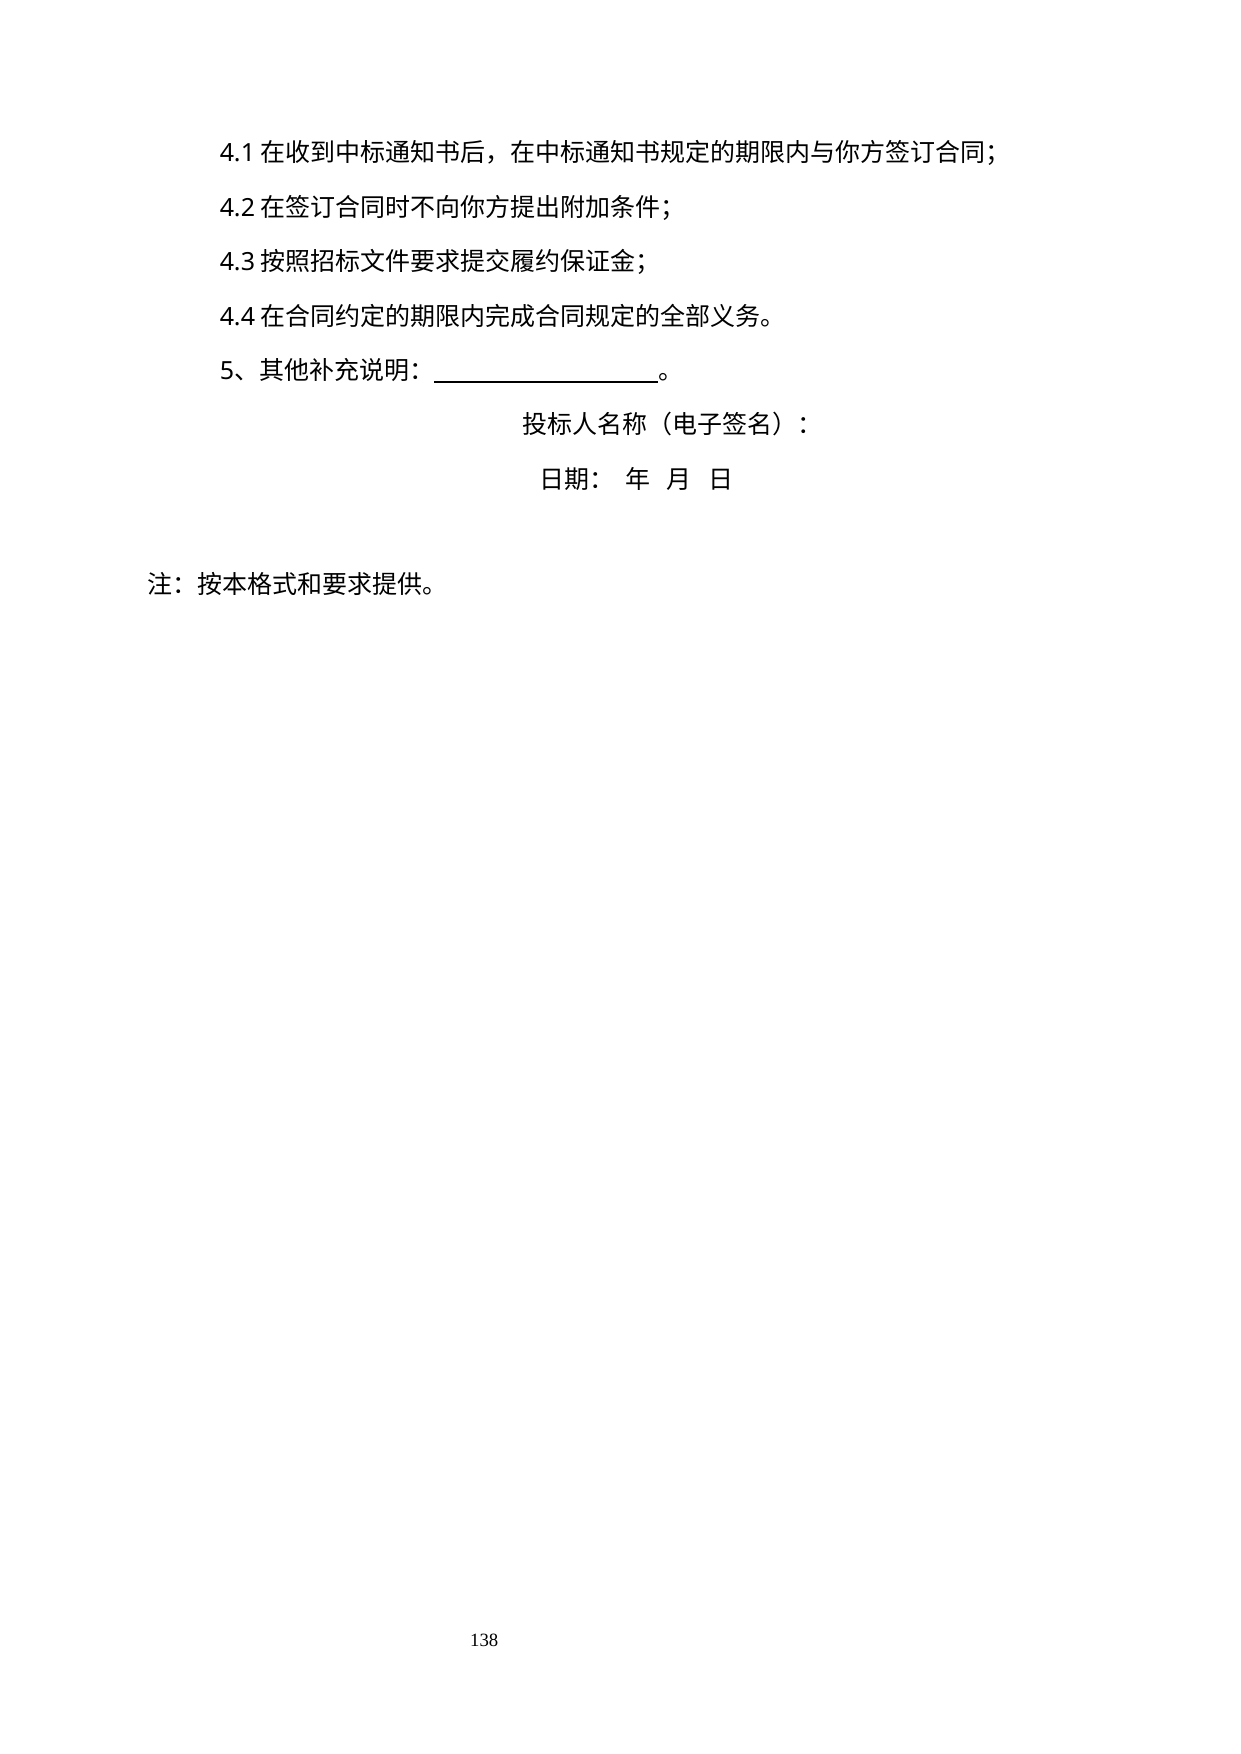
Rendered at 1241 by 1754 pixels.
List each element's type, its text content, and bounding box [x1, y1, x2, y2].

text 5、其他补充说明： 。 [169, 350, 1092, 387]
text 4.2在签订合同时不向你方提出附加条件； [169, 187, 1092, 223]
text 4.1在收到中标通知书后，在中标通知书规定的期限内与你方签订合同； [169, 133, 1092, 169]
text 日期： 年 月 日 [148, 459, 1092, 495]
text 4.4在合同约定的期限内完成合同规定的全部义务。 [169, 296, 1092, 332]
text 投标人名称（电子签名）： [148, 405, 1092, 441]
text 4.3按照招标文件要求提交履约保证金； [169, 242, 1092, 278]
text 注：按本格式和要求提供。 [148, 564, 1049, 601]
